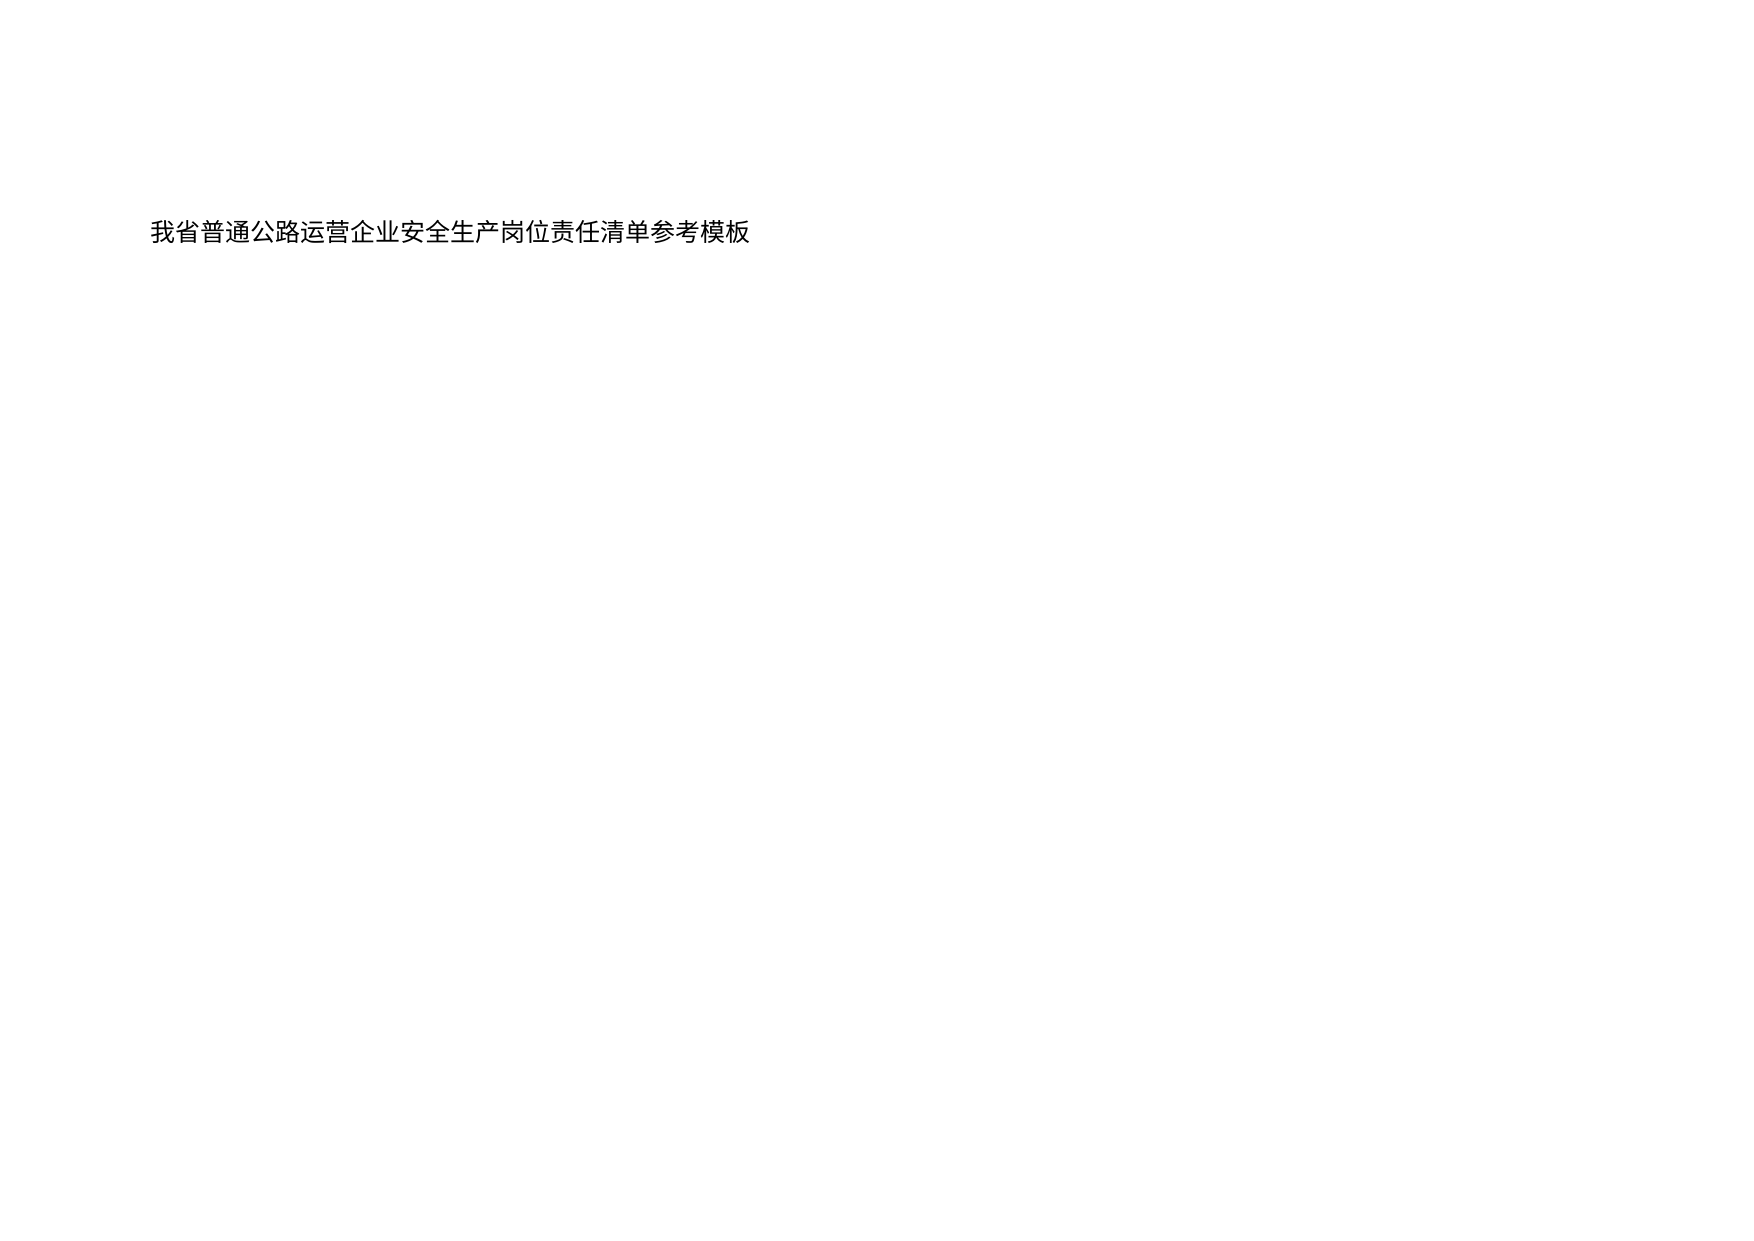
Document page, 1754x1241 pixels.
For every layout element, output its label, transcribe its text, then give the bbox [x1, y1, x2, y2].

text 我省普通公路运营企业安全生产岗位责任清单参考模板 [150, 198, 1604, 263]
